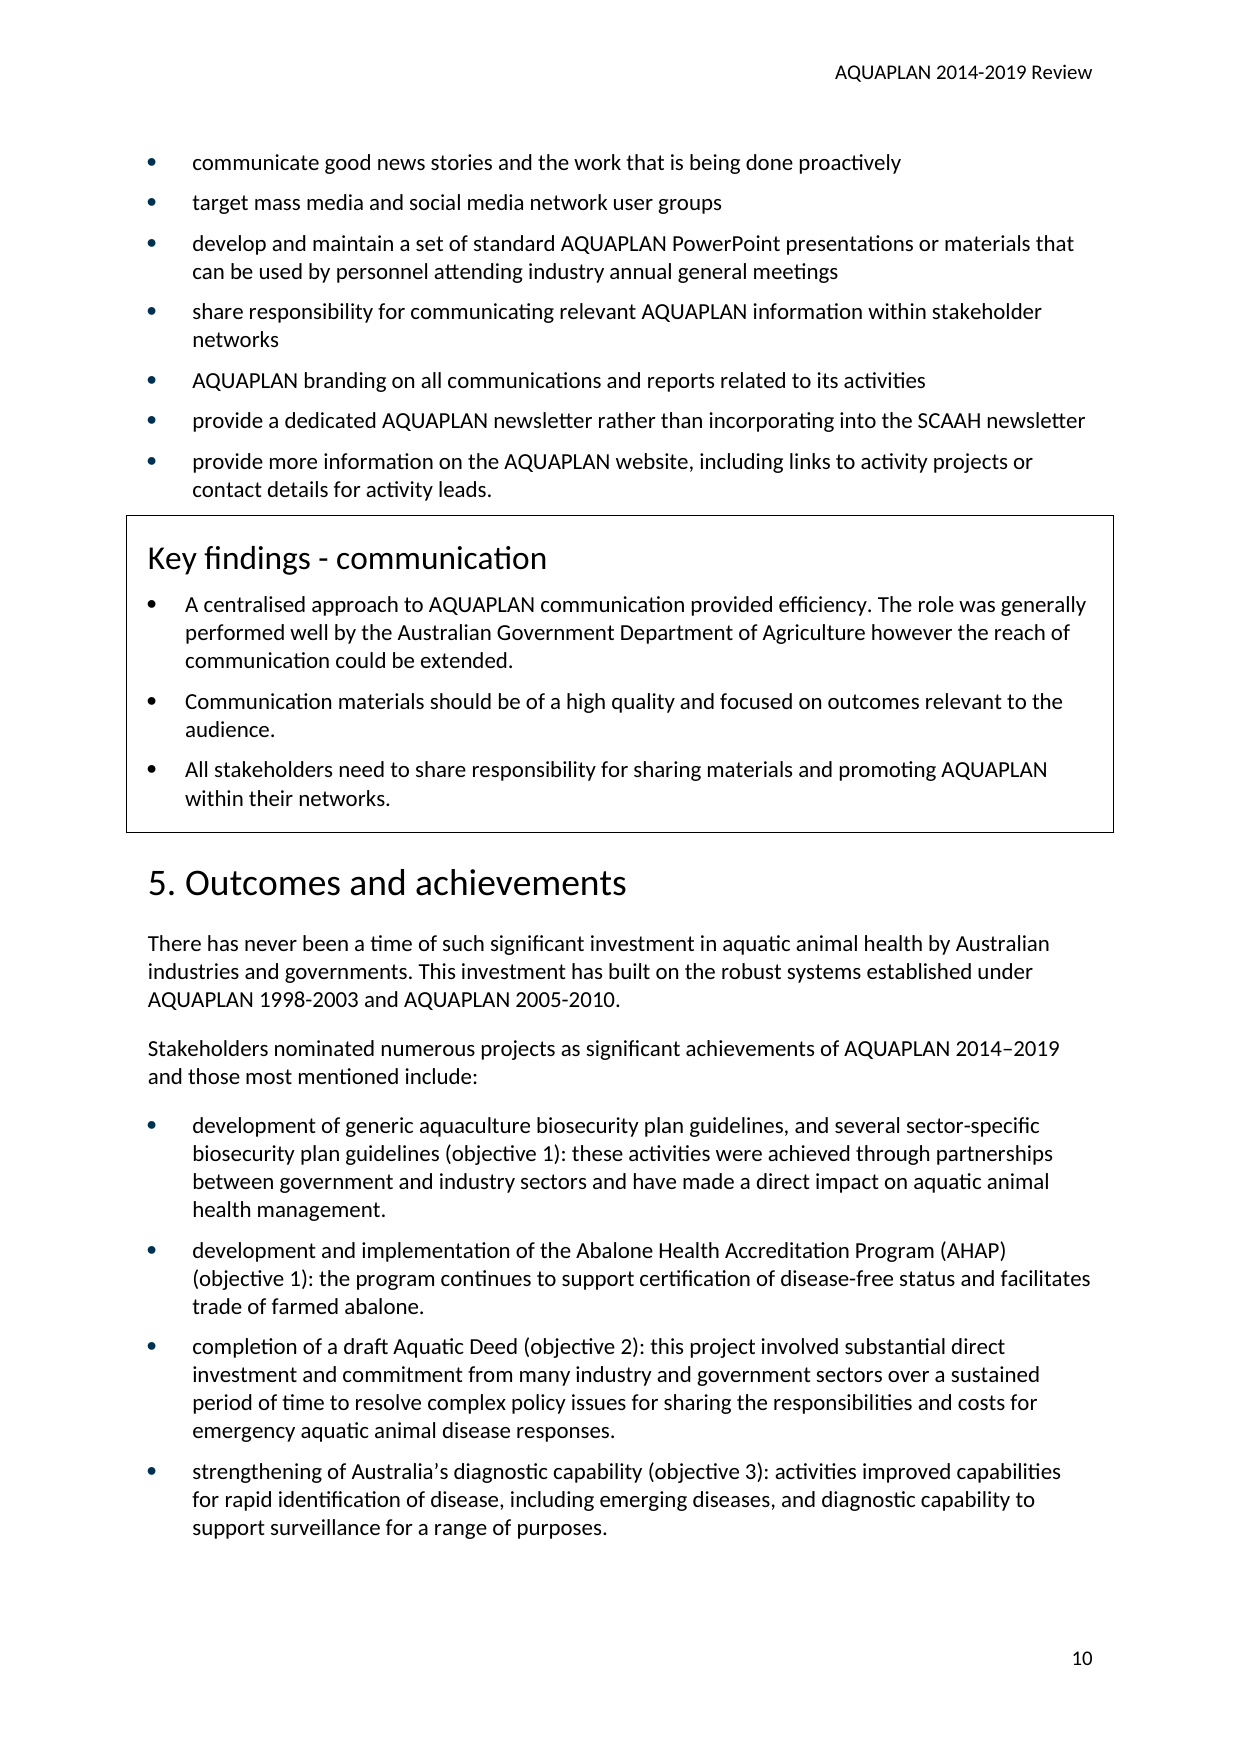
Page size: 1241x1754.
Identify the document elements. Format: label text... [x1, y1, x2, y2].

text There has never been a time of such significant investment in aquatic animal health by Australian industries and governments. This investment has built on the robust systems established under AQUAPLAN 1998-2003 and AQUAPLAN 2005-2010. [148, 929, 1092, 1013]
list provide a dedicated AQUAPLAN newsletter rather than incorporating into the SCAAH newsletter [148, 406, 1092, 434]
list development of generic aquaculture biosecurity plan guidelines, and several sector-specific biosecurity plan guidelines (objective 1): these activities were achieved through partnerships between government and industry sectors and have made a direct impact on aquatic animal health management. [148, 1111, 1092, 1223]
subtitle Key findings - communication [127, 516, 1113, 569]
list share responsibility for communicating relevant AQUAPLAN information within stakeholder networks [148, 297, 1092, 353]
text Stakeholders nominated numerous projects as significant achievements of AQUAPLAN 2014–2019 and those most mentioned include: [148, 1034, 1092, 1090]
text All stakeholders need to share responsibility for sharing materials and promoting AQUAPLAN within their networks. [127, 734, 1113, 832]
list completion of a draft Aquatic Deed (objective 2): this project involved substantial direct investment and commitment from many industry and government sectors over a sustained period of time to resolve complex policy issues for sharing the responsibilities and costs for emergency aquatic animal disease responses. [148, 1332, 1092, 1444]
list target mass media and social media network user groups [148, 188, 1092, 216]
text A centralised approach to AQUAPLAN communication provided efficiency. The role was generally performed well by the Australian Government Department of Agriculture however the reach of communication could be extended. [127, 569, 1113, 665]
text Communication materials should be of a high quality and focused on outcomes relevant to the audience. [127, 665, 1113, 734]
subtitle Outcomes and achievements [148, 858, 1092, 904]
list develop and maintain a set of standard AQUAPLAN PowerPoint presentations or materials that can be used by personnel attending industry annual general meetings [148, 229, 1092, 285]
list development and implementation of the Abalone Health Accreditation Program (AHAP) (objective 1): the program continues to support certification of disease-free status and facilitates trade of farmed abalone. [148, 1236, 1092, 1320]
list provide more information on the AQUAPLAN website, including links to activity projects or contact details for activity leads. [148, 447, 1092, 503]
list AQUAPLAN branding on all communications and reports related to its activities [148, 366, 1092, 394]
list communicate good news stories and the work that is being done proactively [148, 148, 1092, 176]
list strengthening of Australia’s diagnostic capability (objective 3): activities improved capabilities for rapid identification of disease, including emerging diseases, and diagnostic capability to support surveillance for a range of purposes. [148, 1457, 1092, 1541]
